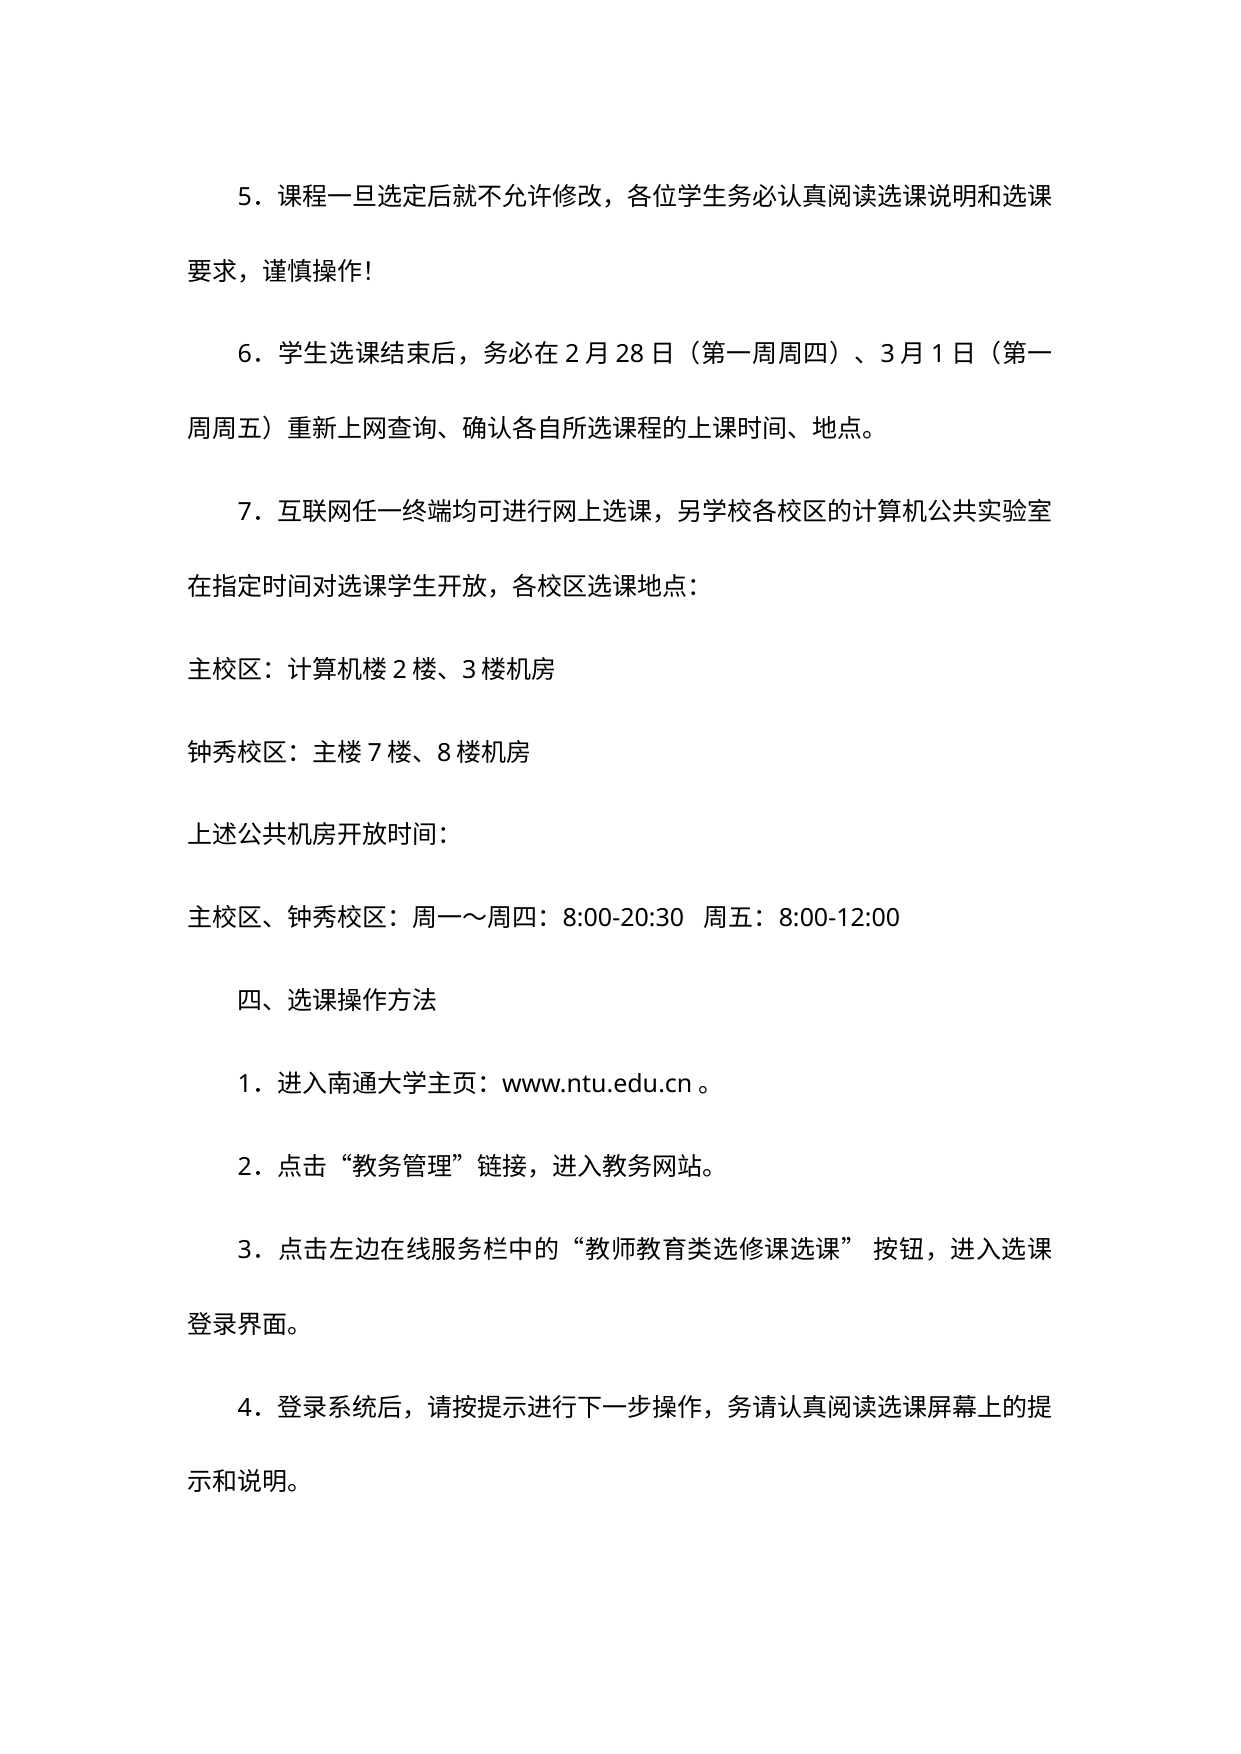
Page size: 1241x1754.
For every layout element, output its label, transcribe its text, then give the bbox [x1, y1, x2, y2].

text 钟秀校区：主楼7楼、8楼机房 [187, 718, 1053, 783]
text 主校区：计算机楼2楼、3楼机房 [187, 635, 1053, 700]
text 6．学生选课结束后，务必在2月28日（第一周周四）、3月1日（第一周周五）重新上网查询、确认各自所选课程的上课时间、地点。 [187, 319, 1053, 459]
text 7．互联网任一终端均可进行网上选课，另学校各校区的计算机公共实验室在指定时间对选课学生开放，各校区选课地点： [187, 477, 1053, 617]
text 上述公共机房开放时间： [187, 801, 1053, 866]
text 2．点击“教务管理”链接，进入教务网站。 [187, 1132, 1053, 1197]
text 4．登录系统后，请按提示进行下一步操作，务请认真阅读选课屏幕上的提示和说明。 [187, 1373, 1053, 1512]
text 主校区、钟秀校区：周一～周四：8:00-20:30 周五：8:00-12:00 [187, 883, 1053, 948]
text 1．进入南通大学主页：www.ntu.edu.cn 。 [187, 1049, 1053, 1114]
text 四、选课操作方法 [187, 966, 1053, 1031]
text 5．课程一旦选定后就不允许修改，各位学生务必认真阅读选课说明和选课要求，谨慎操作！ [187, 162, 1053, 302]
text 3．点击左边在线服务栏中的“教师教育类选修课选课” 按钮，进入选课登录界面。 [187, 1215, 1053, 1355]
